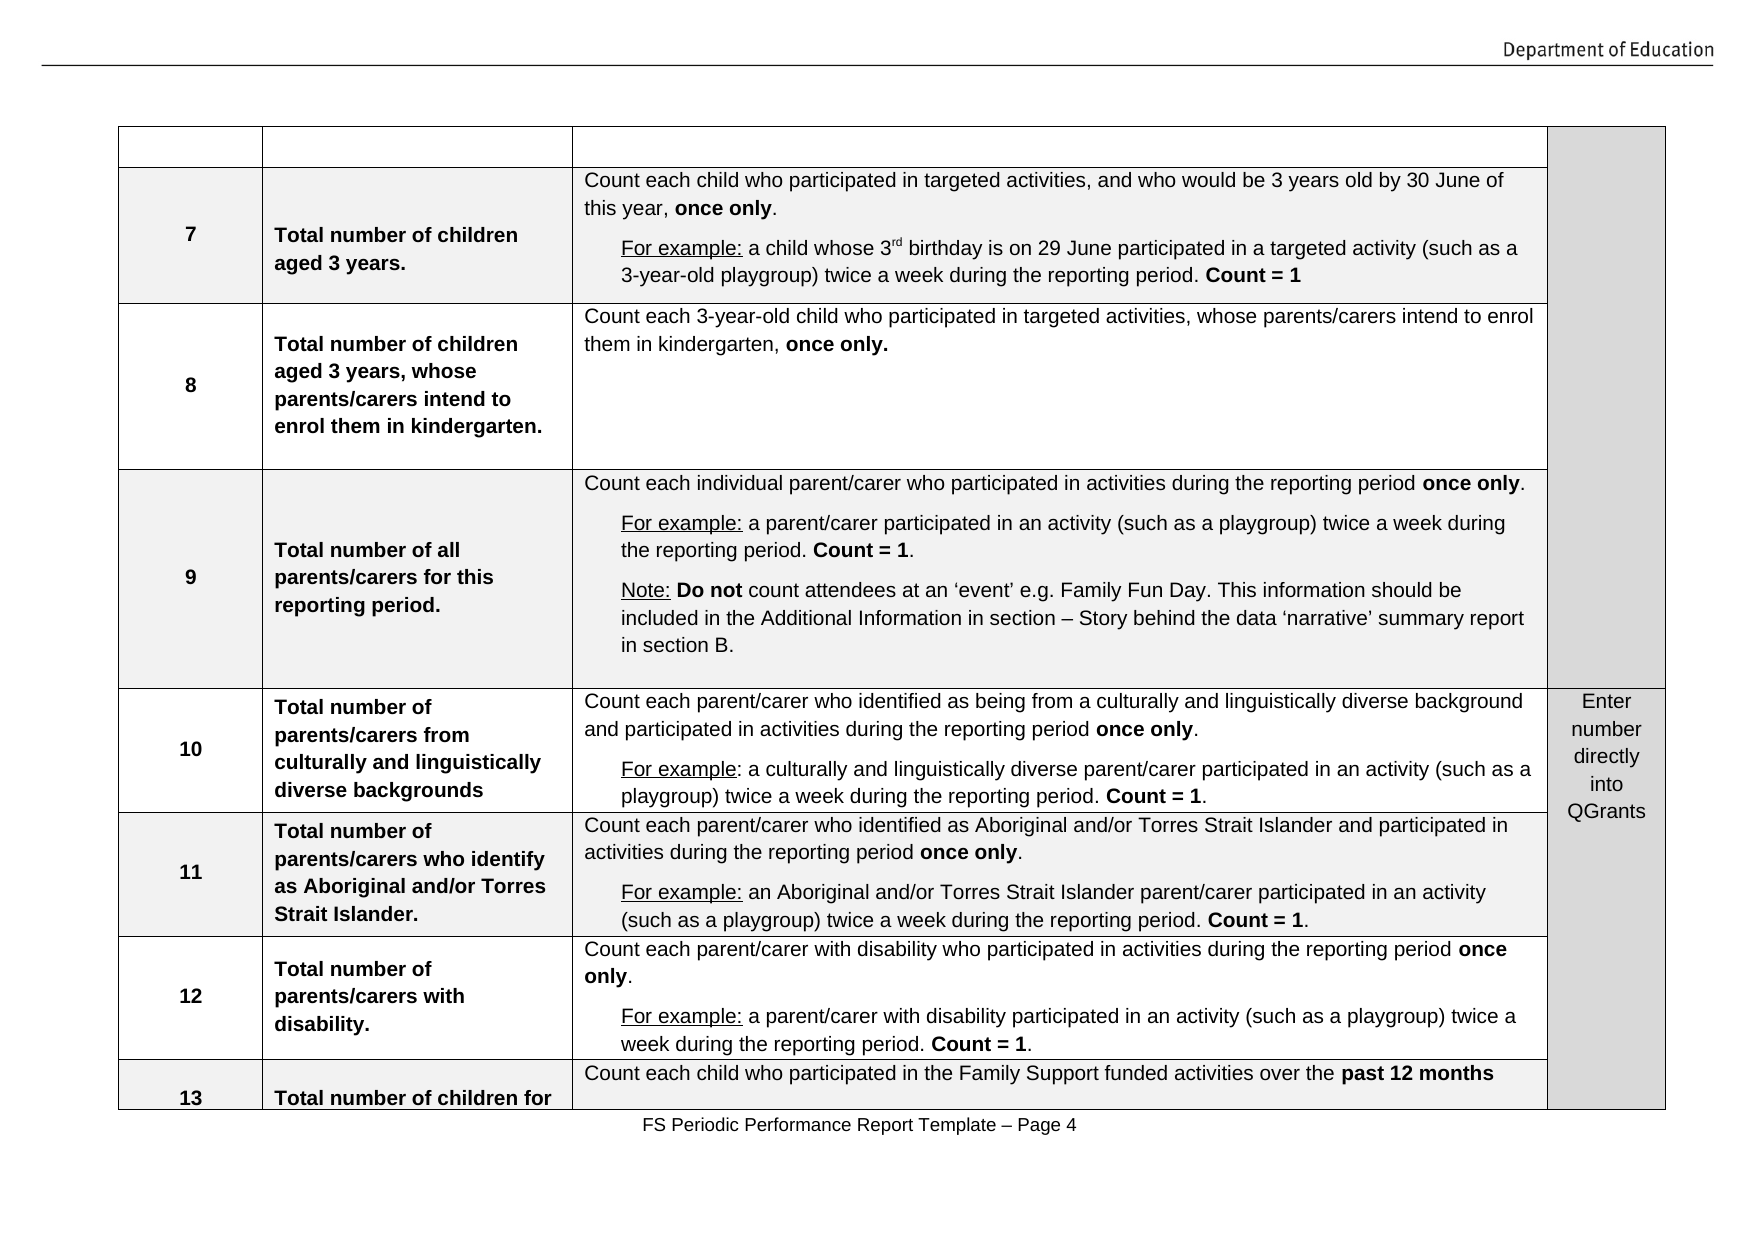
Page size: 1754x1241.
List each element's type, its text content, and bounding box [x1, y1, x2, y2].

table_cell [573, 1060, 1547, 1109]
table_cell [573, 127, 1547, 167]
table_cell Count each 3-year-old child who participated in targeted activities, whose parents/carers intend to enrol them in kindergarten, once only. [573, 304, 1547, 469]
table_cell 6 [119, 127, 262, 167]
table_cell Total number of children aged 3 years. [263, 168, 572, 303]
picture [0, 0, 1754, 83]
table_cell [263, 127, 572, 167]
table_cell Enter number directly into QGrants [1548, 689, 1665, 1109]
table_cell Count each parent/carer who identified as Aboriginal and/or Torres Strait Islander and participated in activities during the reporting period once only. For example: an Aboriginal and/or Torres Strait Islander parent/carer participated in an activity (such as a playgroup) twice a week during the reporting period. Count = 1. [573, 813, 1547, 936]
table_cell 9 [119, 470, 262, 688]
table_cell 7 [119, 168, 262, 303]
table_cell Count each parent/carer with disability who participated in activities during the reporting period once only. For example: a parent/carer with disability participated in an activity (such as a playgroup) twice a week during the reporting period. Count = 1. [573, 937, 1547, 1059]
table_cell Total number of all parents/carers for this reporting period. [263, 470, 572, 688]
table_cell Total number of parents/carers with disability. [263, 937, 572, 1059]
table_cell 10 [119, 689, 262, 812]
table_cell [263, 1060, 572, 1109]
table_cell 11 [119, 813, 262, 936]
table_cell Count each individual parent/carer who participated in activities during the reporting period once only. For example: a parent/carer participated in an activity (such as a playgroup) twice a week during the reporting period. Count = 1. Note: Do not count attendees at an ‘event’ e.g. Family Fun Day. This information should be included in the Additional Information in section – Story behind the data ‘narrative’ summary report in section B. [573, 470, 1547, 688]
table_cell Total number of children aged 3 years, whose parents/carers intend to enrol them in kindergarten. [263, 304, 572, 469]
table_cell 13 [119, 1060, 262, 1109]
table_cell Total number of parents/carers from culturally and linguistically diverse backgrounds [263, 689, 572, 812]
table_cell Count each child who participated in targeted activities, and who would be 3 years old by 30 June of this year, once only. For example: a child whose 3rd birthday is on 29 June participated in a targeted activity (such as a 3-year-old playgroup) twice a week during the reporting period. Count = 1 [573, 168, 1547, 303]
table_cell Total number of parents/carers who identify as Aboriginal and/or Torres Strait Islander. [263, 813, 572, 936]
table_cell Count each parent/carer who identified as being from a culturally and linguistically diverse background and participated in activities during the reporting period once only. For example: a culturally and linguistically diverse parent/carer participated in an activity (such as a playgroup) twice a week during the reporting period. Count = 1. [573, 689, 1547, 812]
table_cell 8 [119, 304, 262, 469]
table_cell 12 [119, 937, 262, 1059]
